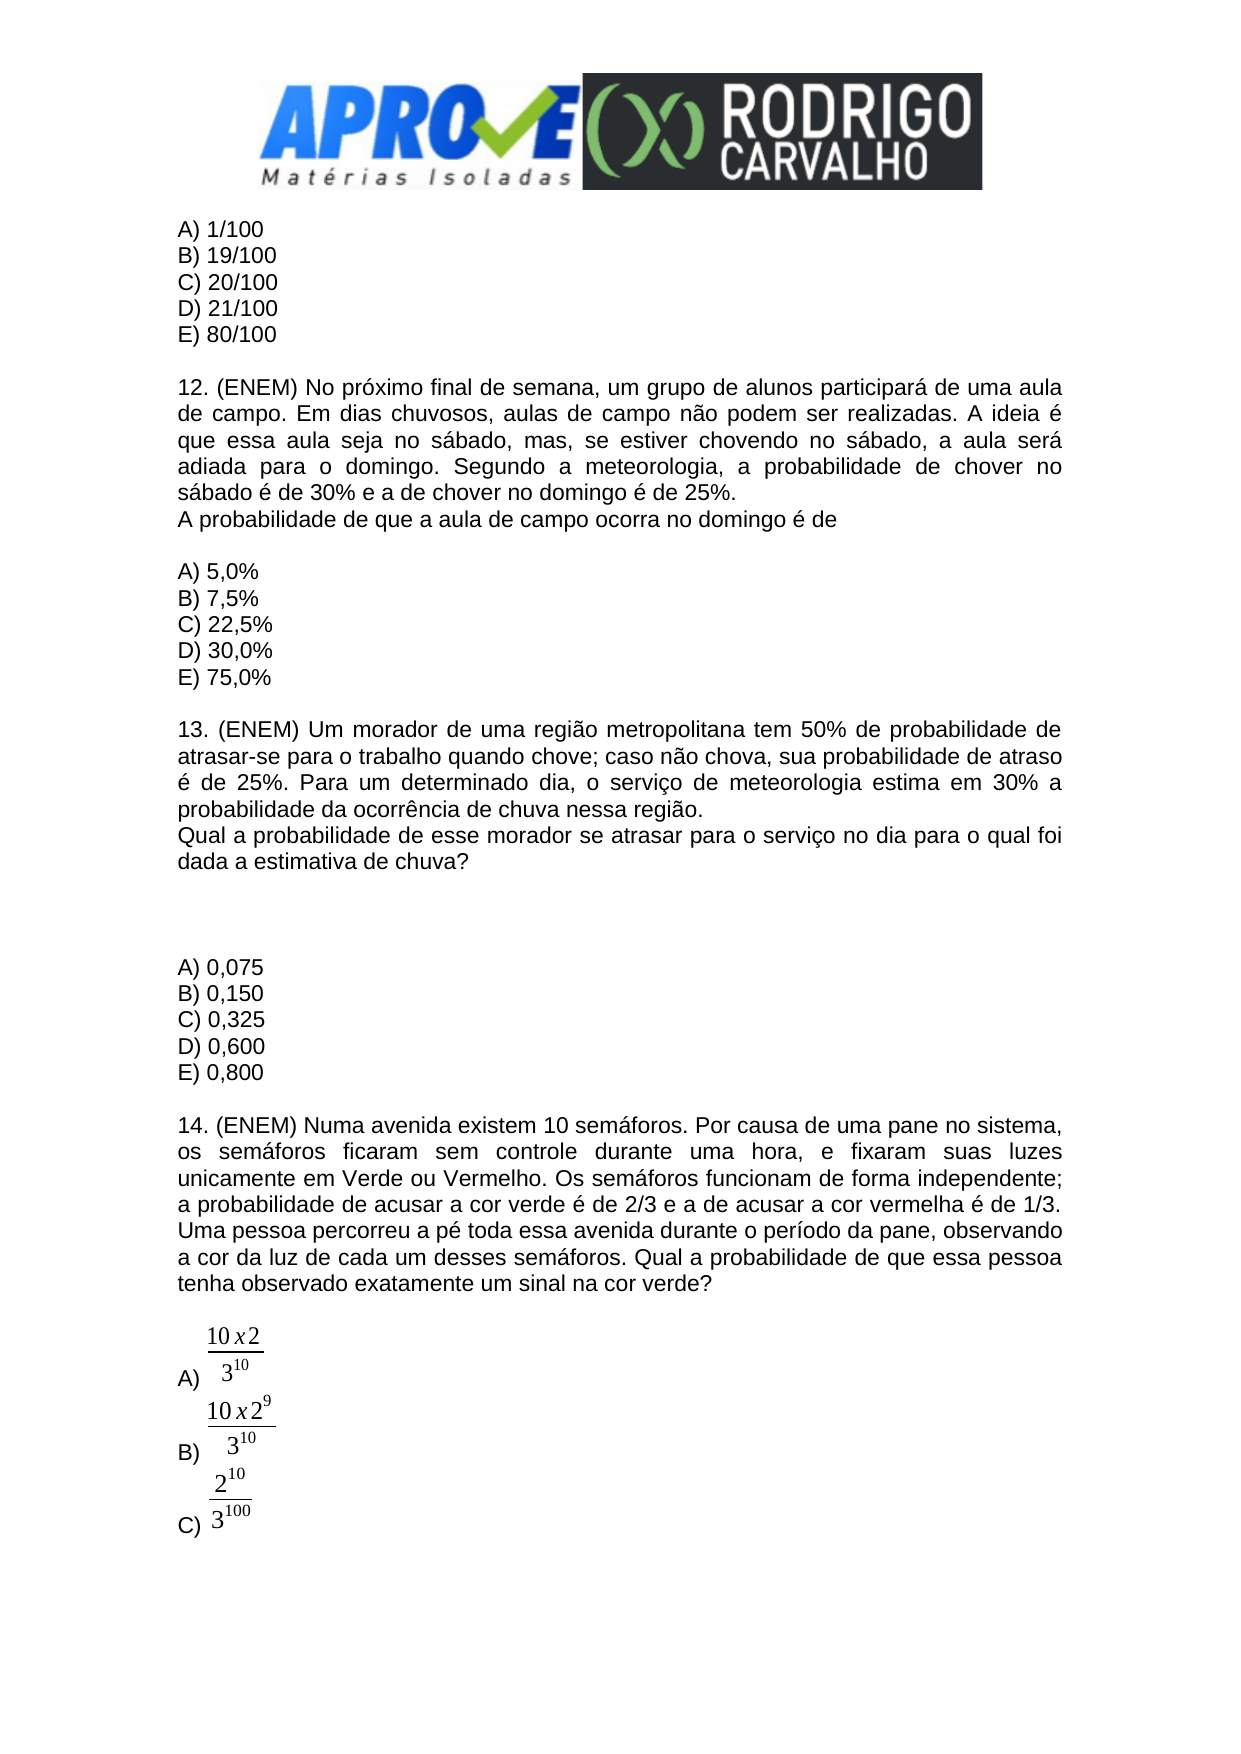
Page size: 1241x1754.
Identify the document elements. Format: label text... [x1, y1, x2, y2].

text 14. (ENEM) Numa avenida existem 10 semáforos. Por causa de uma pane no sistema, os semáforos ficaram sem controle durante uma hora, e fixaram suas luzes unicamente em Verde ou Vermelho. Os semáforos funcionam de forma independente; a probabilidade de acusar a cor verde é de 2/3 e a de acusar a cor vermelha é de 1/3. Uma pessoa percorreu a pé toda essa avenida durante o período da pane, observando a cor da luz de cada um desses semáforos. Qual a probabilidade de que essa pessoa tenha observado exatamente um sinal na cor verde? [177, 1112, 1063, 1296]
text B) 19/100 [177, 242, 1063, 268]
text D) 0,600 [177, 1033, 1063, 1059]
text B) 0,150 [177, 980, 1063, 1006]
text A) [177, 1323, 1063, 1392]
text Qual a probabilidade de esse morador se atrasar para o serviço no dia para o qual foi dada a estimativa de chuva? [177, 822, 1063, 874]
text A probabilidade de que a aula de campo ocorra no domingo é de [177, 506, 1063, 532]
text B) 7,5% [177, 585, 1063, 611]
text E) 80/100 [177, 321, 1063, 347]
text D) 30,0% [177, 637, 1063, 664]
text 13. (ENEM) Um morador de uma região metropolitana tem 50% de probabilidade de atrasar-se para o trabalho quando chove; caso não chova, sua probabilidade de atraso é de 25%. Para um determinado dia, o serviço de meteorologia estima em 30% a probabilidade da ocorrência de chuva nessa região. [177, 716, 1063, 822]
text D) 21/100 [177, 295, 1063, 321]
text B) [177, 1392, 1063, 1465]
text C) 0,325 [177, 1006, 1063, 1033]
picture [257, 73, 983, 190]
text A) 5,0% [177, 558, 1063, 585]
text C) [177, 1465, 1063, 1539]
text C) 20/100 [177, 268, 1063, 295]
text A) 0,075 [177, 954, 1063, 980]
text 12. (ENEM) No próximo final de semana, um grupo de alunos participará de uma aula de campo. Em dias chuvosos, aulas de campo não podem ser realizadas. A ideia é que essa aula seja no sábado, mas, se estiver chovendo no sábado, a aula será adiada para o domingo. Segundo a meteorologia, a probabilidade de chover no sábado é de 30% e a de chover no domingo é de 25%. [177, 374, 1063, 506]
list E) 75,0% [177, 664, 1063, 690]
text A) 1/100 [177, 216, 1063, 242]
text C) 22,5% [177, 611, 1063, 637]
text E) 0,800 [177, 1059, 1063, 1085]
